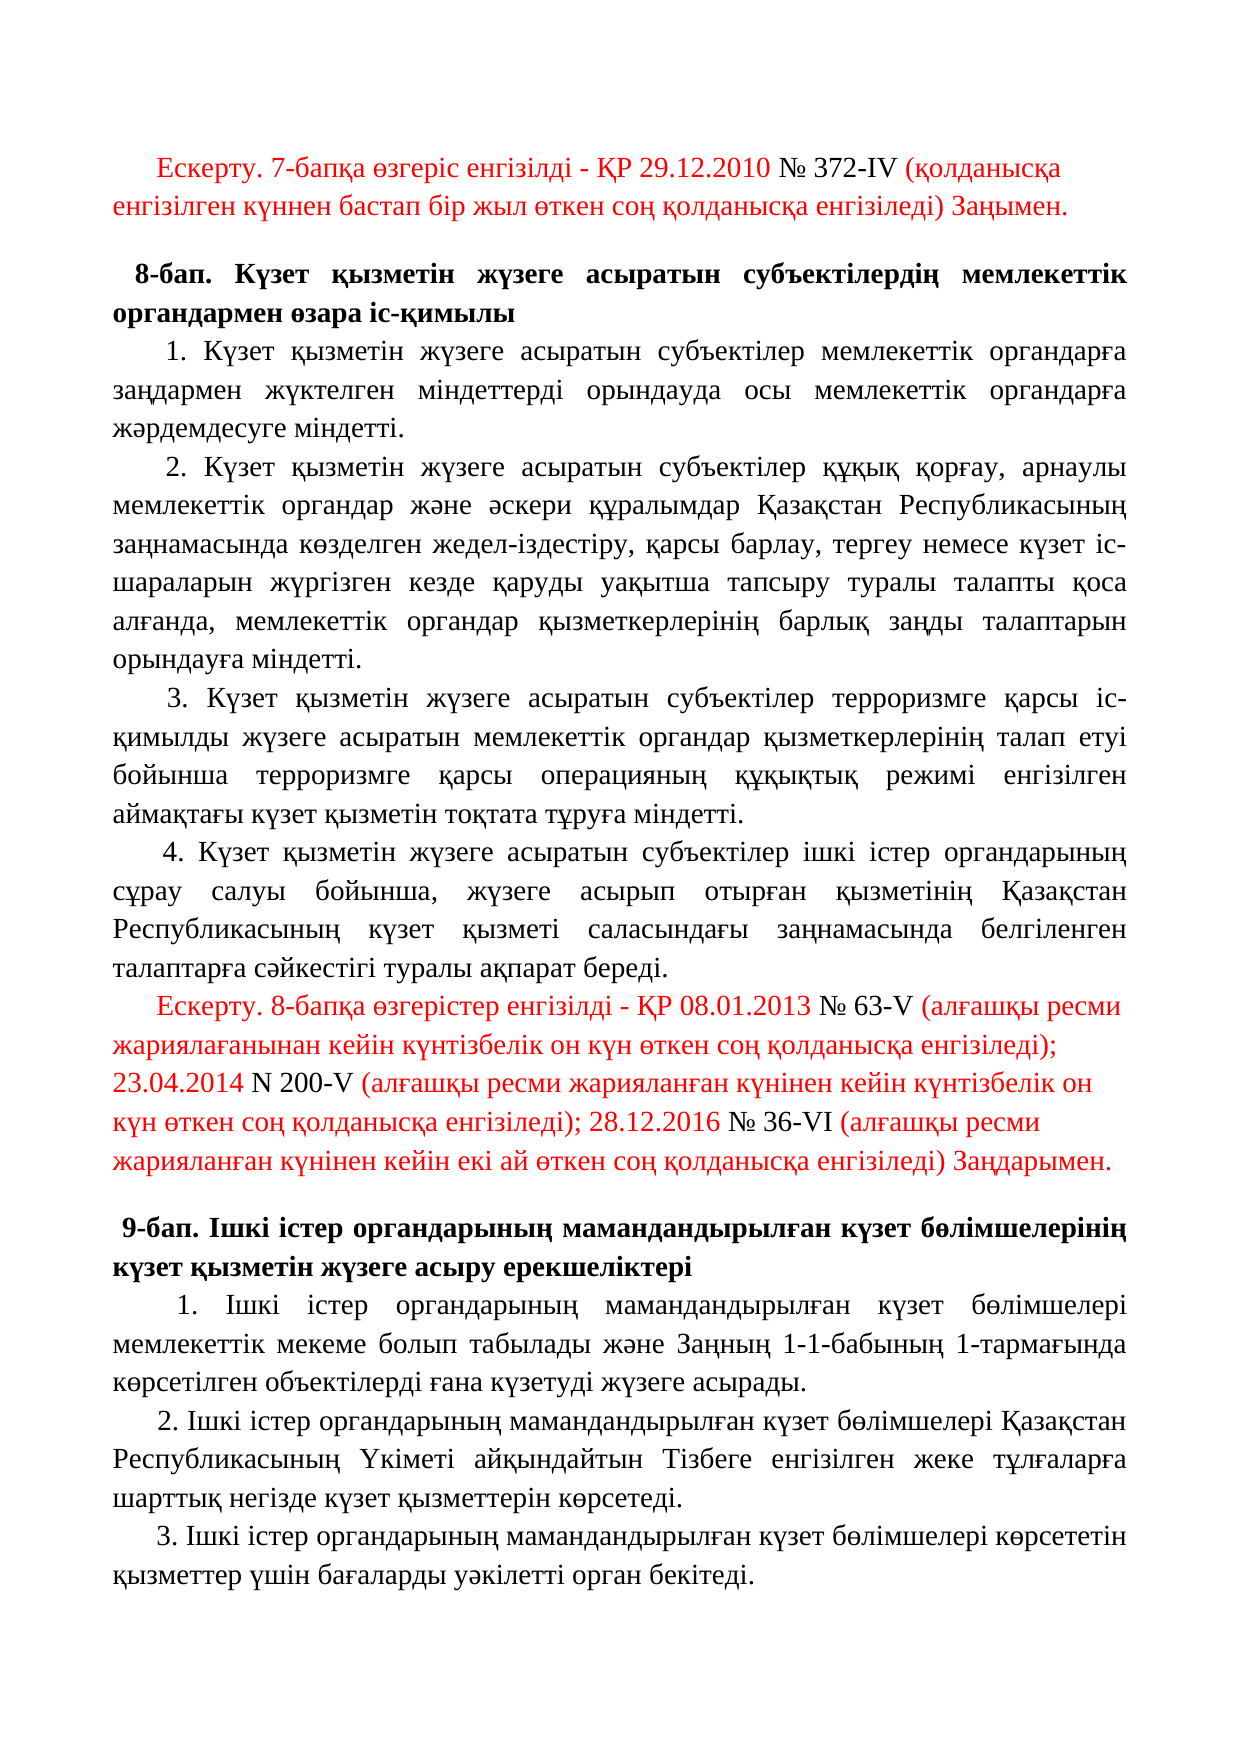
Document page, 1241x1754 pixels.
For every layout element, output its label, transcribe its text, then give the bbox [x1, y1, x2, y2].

text Ескерту. 7-бапқа өзгеріс енгізілді - ҚР 29.12.2010 № 372-IV (қолданысқа енгiзiлген күннен бастап бiр жыл өткен соң қолданысқа енгiзiледі) Заңымен. [112, 150, 1128, 252]
text 4. Күзет қызметін жүзеге асыратын субъектілер ішкі істер органдарының сұрау салуы бойынша, жүзеге асырып отырған қызметінің Қазақстан Республикасының күзет қызметі саласындағы заңнамасында белгіленген талаптарға сәйкестігі туралы ақпарат береді. [112, 834, 1128, 983]
text 2. Ішкі істер органдарының мамандандырылған күзет бөлімшелері Қазақстан Республикасының Үкіметі айқындайтын Тізбеге енгізілген жеке тұлғаларға шарттық негізде күзет қызметтерін көрсетеді. [112, 1403, 1128, 1513]
text 2. Күзет қызметiн жүзеге асыратын субъектiлер құқық қорғау, арнаулы мемлекеттік органдар және әскери құралымдар Қазақстан Республикасының заңнамасында көзделген жедел-iздестiру, қарсы барлау, тергеу немесе күзет іс-шараларын жүргiзген кезде қаруды уақытша тапсыру туралы талапты қоса алғанда, мемлекеттiк органдар қызметкерлерiнiң барлық заңды талаптарын орындауға мiндеттi. [112, 449, 1128, 675]
text 3. Ішкі істер органдарының мамандандырылған күзет бөлімшелері көрсететін қызметтер үшін бағаларды уәкілетті орган бекітеді. [112, 1518, 1128, 1591]
text 8-бап. Күзет қызметiн жүзеге асыратын субъектiлердiң мемлекеттiк органдармен өзара iс-қимылы [112, 256, 1128, 328]
text Ескерту. 8-бапқа өзгерістер енгізілді - ҚР 08.01.2013 № 63-V (алғашқы ресми жариялағанынан кейін күнтізбелік он күн өткен соң қолданысқа енгізіледі); 23.04.2014 N 200-V (алғашқы ресми жарияланған күнінен кейін күнтізбелік он күн өткен соң қолданысқа енгізіледі); 28.12.2016 № 36-VI (алғашқы ресми жарияланған күнінен кейін екі ай өткен соң қолданысқа енгізіледі) Заңдарымен. [112, 988, 1128, 1206]
text 1. Күзет қызметiн жүзеге асыратын субъектiлер мемлекеттiк органдарға заңдармен жүктелген мiндеттердi орындауда осы мемлекеттiк органдарға жәрдемдесуге мiндеттi. [112, 333, 1128, 444]
text 1. Ішкі істер органдарының мамандандырылған күзет бөлімшелері мемлекеттік мекеме болып табылады және Заңның 1-1-бабының 1-тармағында көрсетілген объектілерді ғана күзетуді жүзеге асырады. [112, 1287, 1128, 1398]
text 3. Күзет қызметін жүзеге асыратын субъектілер терроризмге қарсы іс-қимылды жүзеге асыратын мемлекеттік органдар қызметкерлерінің талап етуі бойынша терроризмге қарсы операцияның құқықтық режимі енгізілген аймақтағы күзет қызметін тоқтата тұруға міндетті. [112, 680, 1128, 829]
text 9-бап. Iшкi iстер органдарының мамандандырылған күзет бөлiмшелерiнiң күзет қызметiн жүзеге асыру ерекшелiктерi [112, 1210, 1128, 1282]
